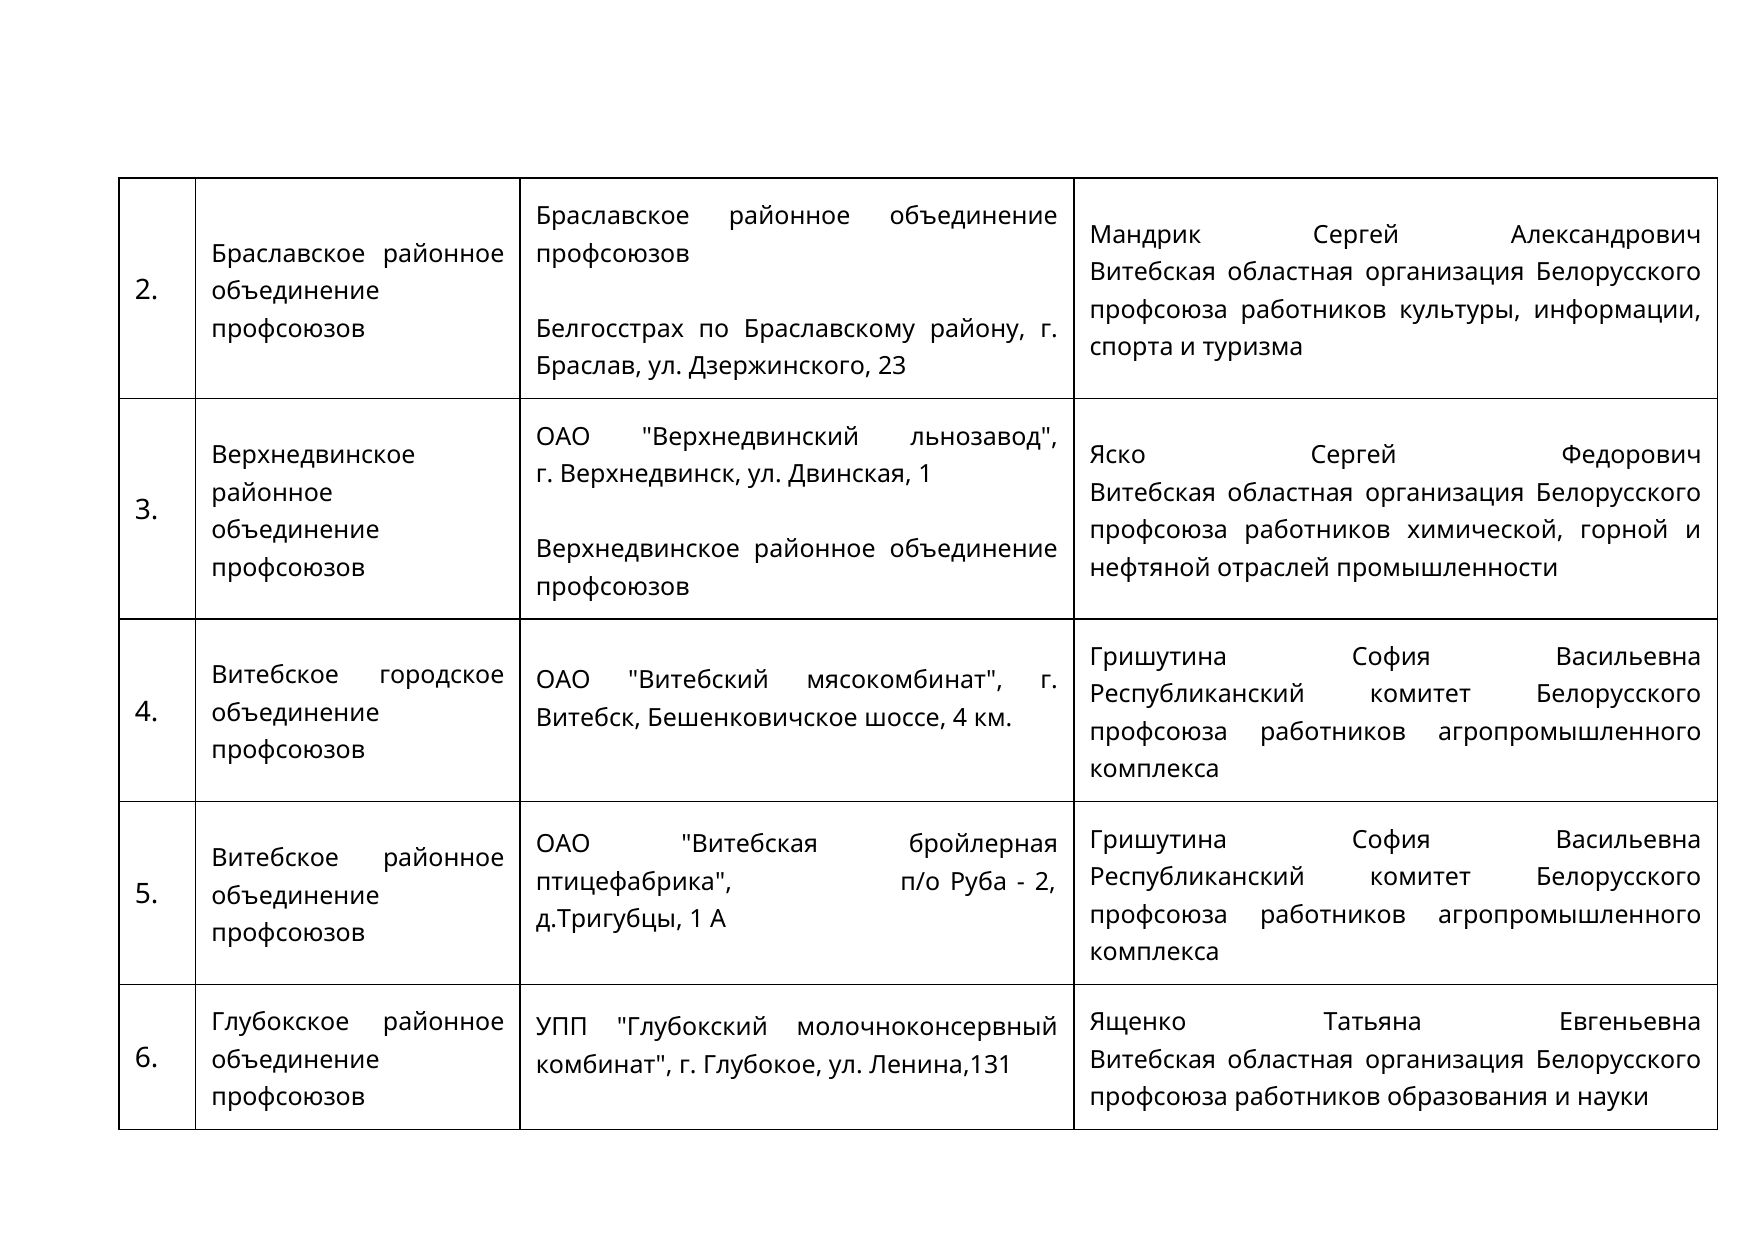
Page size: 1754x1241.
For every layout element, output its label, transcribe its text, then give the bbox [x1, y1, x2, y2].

table_cell ОАО "Витебский мясокомбинат", г. Витебск, Бешенковичское шоссе, 4 км. [521, 620, 1073, 801]
table_cell Верхнедвинское районное объединение профсоюзов [196, 399, 519, 618]
table_cell Ященко Татьяна Евгеньевна Витебская областная организация Белорусского профсоюза работников образования и науки [1075, 985, 1717, 1129]
table_cell Яско Сергей Федорович Витебская областная организация Белорусского профсоюза работников химической, горной и нефтяной отраслей промышленности [1075, 399, 1717, 618]
table_cell Гришутина София Васильевна Республиканский комитет Белорусского профсоюза работников агропромышленного комплекса [1075, 802, 1717, 983]
table_cell Мандрик Сергей Александрович Витебская областная организация Белорусского профсоюза работников культуры, информации, спорта и туризма [1075, 179, 1717, 397]
table_cell ОАО "Витебская бройлерная птицефабрика", п/о Руба - 2, д.Тригубцы, 1 А [521, 802, 1073, 983]
table_cell ОАО "Верхнедвинский льнозавод", г. Верхнедвинск, ул. Двинская, 1 Верхнедвинское районное объединение профсоюзов [521, 399, 1073, 618]
table_cell 4. [120, 620, 195, 801]
table_cell Браславское районное объединение профсоюзов Белгосстрах по Браславскому району, г. Браслав, ул. Дзержинского, 23 [521, 179, 1073, 397]
table_cell УПП "Глубокский молочноконсервный комбинат", г. Глубокое, ул. Ленина,131 [521, 985, 1073, 1129]
table_cell Витебское районное объединение профсоюзов [196, 802, 519, 983]
table_cell Витебское городское объединение профсоюзов [196, 620, 519, 801]
table_cell 5. [120, 802, 195, 983]
table_cell 6. [120, 985, 195, 1129]
table_cell 2. [120, 179, 195, 397]
table_cell Гришутина София Васильевна Республиканский комитет Белорусского профсоюза работников агропромышленного комплекса [1075, 620, 1717, 801]
table_cell 3. [120, 399, 195, 618]
table_cell Глубокское районное объединение профсоюзов [196, 985, 519, 1129]
table_cell Браславское районное объединение профсоюзов [196, 179, 519, 397]
